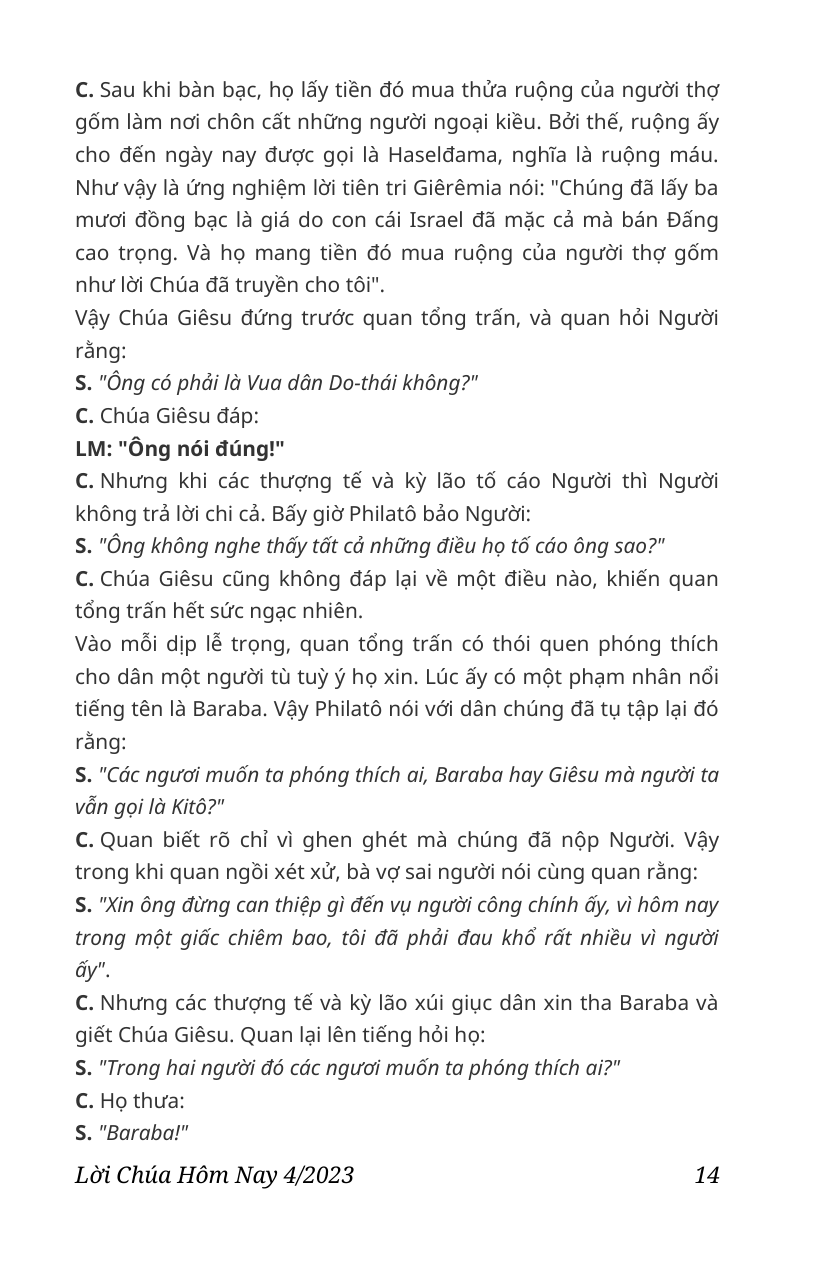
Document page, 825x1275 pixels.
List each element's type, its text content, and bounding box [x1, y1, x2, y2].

text C. Nhưng các thượng tế và kỳ lão xúi giục dân xin tha Baraba và giết Chúa Giêsu. Quan lại lên tiếng hỏi họ: [75, 988, 720, 1049]
text S. "Trong hai người đó các ngươi muốn ta phóng thích ai?" [75, 1053, 720, 1082]
text S. "Baraba!" [75, 1118, 720, 1147]
text C. Nhưng khi các thượng tế và kỳ lão tố cáo Người thì Người không trả lời chi cả. Bấy giờ Philatô bảo Người: [75, 466, 720, 527]
text C. Quan biết rõ chỉ vì ghen ghét mà chúng đã nộp Người. Vậy trong khi quan ngồi xét xử, bà vợ sai người nói cùng quan rằng: [75, 825, 720, 886]
text S. "Ông không nghe thấy tất cả những điều họ tố cáo ông sao?" [75, 531, 720, 560]
text C. Chúa Giêsu đáp: [75, 401, 720, 429]
text C. Chúa Giêsu cũng không đáp lại về một điều nào, khiến quan tổng trấn hết sức ngạc nhiên. [75, 564, 720, 625]
text S. "Xin ông đừng can thiệp gì đến vụ người công chính ấy, vì hôm nay trong một giấc chiêm bao, tôi đã phải đau khổ rất nhiều vì người ấy". [75, 890, 720, 984]
text Vậy Chúa Giêsu đứng trước quan tổng trấn, và quan hỏi Người rằng: [75, 303, 720, 364]
text LM: "Ông nói đúng!" [75, 434, 720, 462]
text S. "Các ngươi muốn ta phóng thích ai, Baraba hay Giêsu mà người ta vẫn gọi là Kitô?" [75, 760, 720, 821]
text Vào mỗi dịp lễ trọng, quan tổng trấn có thói quen phóng thích cho dân một người tù tuỳ ý họ xin. Lúc ấy có một phạm nhân nổi tiếng tên là Baraba. Vậy Philatô nói với dân chúng đã tụ tập lại đó rằng: [75, 629, 720, 756]
text S. "Ông có phải là Vua dân Do-thái không?" [75, 368, 720, 397]
text C. Sau khi bàn bạc, họ lấy tiền đó mua thửa ruộng của người thợ gốm làm nơi chôn cất những người ngoại kiều. Bởi thế, ruộng ấy cho đến ngày nay được gọi là Haselđama, nghĩa là ruộng máu. Như vậy là ứng nghiệm lời tiên tri Giêrêmia nói: "Chúng đã lấy ba mươi đồng bạc là giá do con cái Israel đã mặc cả mà bán Đấng cao trọng. Và họ mang tiền đó mua ruộng của người thợ gốm như lời Chúa đã truyền cho tôi". [75, 75, 720, 299]
text C. Họ thưa: [75, 1086, 720, 1114]
